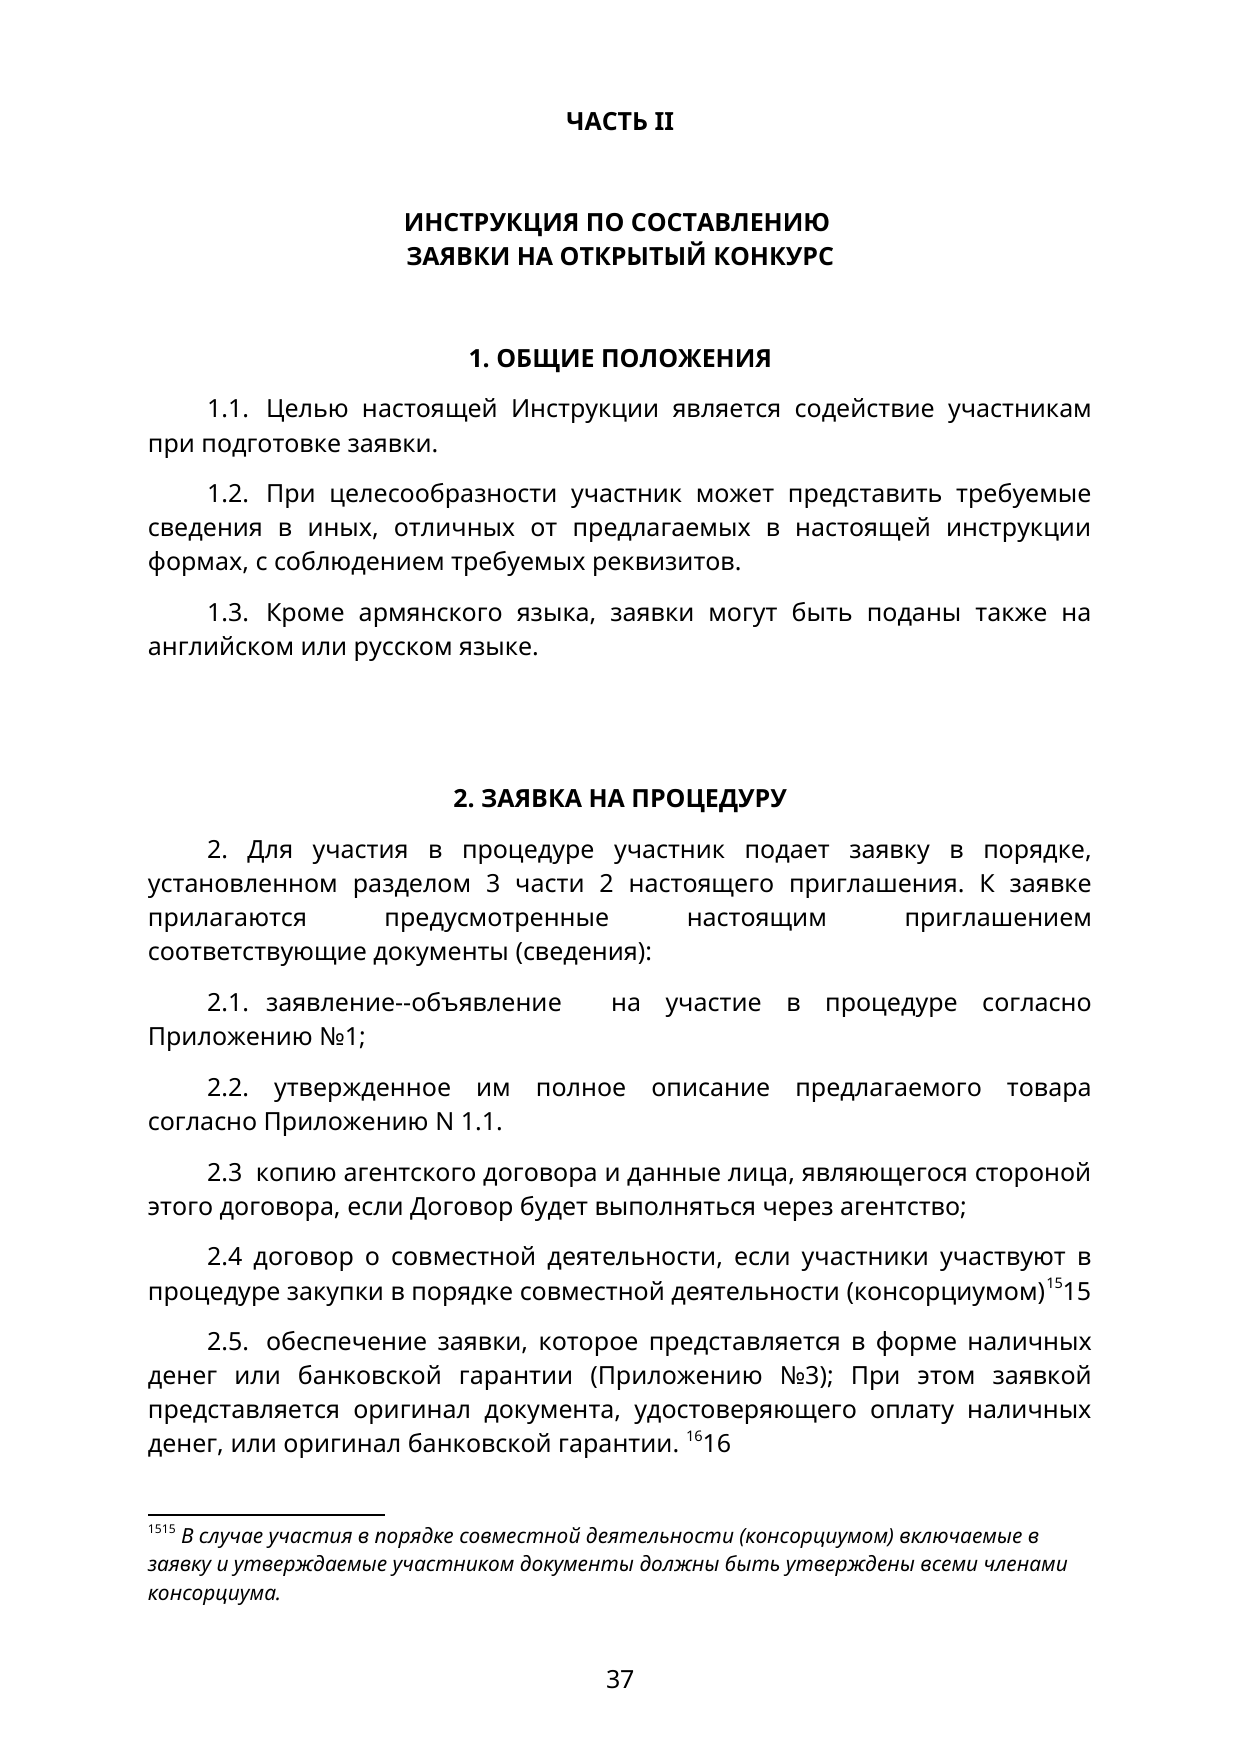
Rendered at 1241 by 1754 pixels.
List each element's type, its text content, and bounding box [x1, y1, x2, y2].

text 1.3. Кроме армянского языка, заявки могут быть поданы также на английском или русском языке. [148, 595, 1092, 663]
text 1. ОБЩИЕ ПОЛОЖЕНИЯ [148, 340, 1092, 374]
text 2.5. обеспечение заявки, которое представляется в форме наличных денег или банковской гарантии (Приложению №3); При этом заявкой представляется оригинал документа, удостоверяющего оплату наличных денег, или оригинал банковской гарантии. 16 [148, 1324, 1092, 1460]
text 2.2. утвержденнoе им полное описание предлагаемого товара согласно Приложению N 1.1. [148, 1069, 1092, 1138]
text ЧАСТЬ II [148, 103, 1092, 137]
text ИНСТРУКЦИЯ ПО СОСТАВЛЕНИЮ ЗАЯВКИ НА ОТКРЫТЫЙ КОНКУРС [148, 205, 1092, 273]
text 2.1. заявление--объявлениe на участие в процедуре согласно Приложению №1; [148, 985, 1092, 1053]
text 2. Для участия в процедуре участник подает заявку в порядке, установленном разделом 3 части 2 настоящего приглашения. К заявке прилагаются предусмотренные настоящим приглашением соответствующие документы (сведения): [148, 832, 1092, 968]
text 1.1. Целью настоящей Инструкции является содействие участникам при подготовке заявки. [148, 391, 1092, 459]
text 2.4 договор о совместной деятельности, если участники участвуют в процедуре закупки в порядке совместной деятельности (консорциумом)15 [148, 1239, 1092, 1307]
text 1.2. При целесообразности участник может представить требуемые сведения в иных, отличных от предлагаемых в настоящей инструкции формах, с соблюдением требуемых реквизитов. [148, 476, 1092, 578]
text 2. ЗАЯВКА НА ПРОЦЕДУРУ [148, 781, 1092, 815]
text 2.3 копию агентского договора и данные лица, являющегося стороной этого договора, если Договор будет выполняться через агентство; [148, 1154, 1092, 1222]
